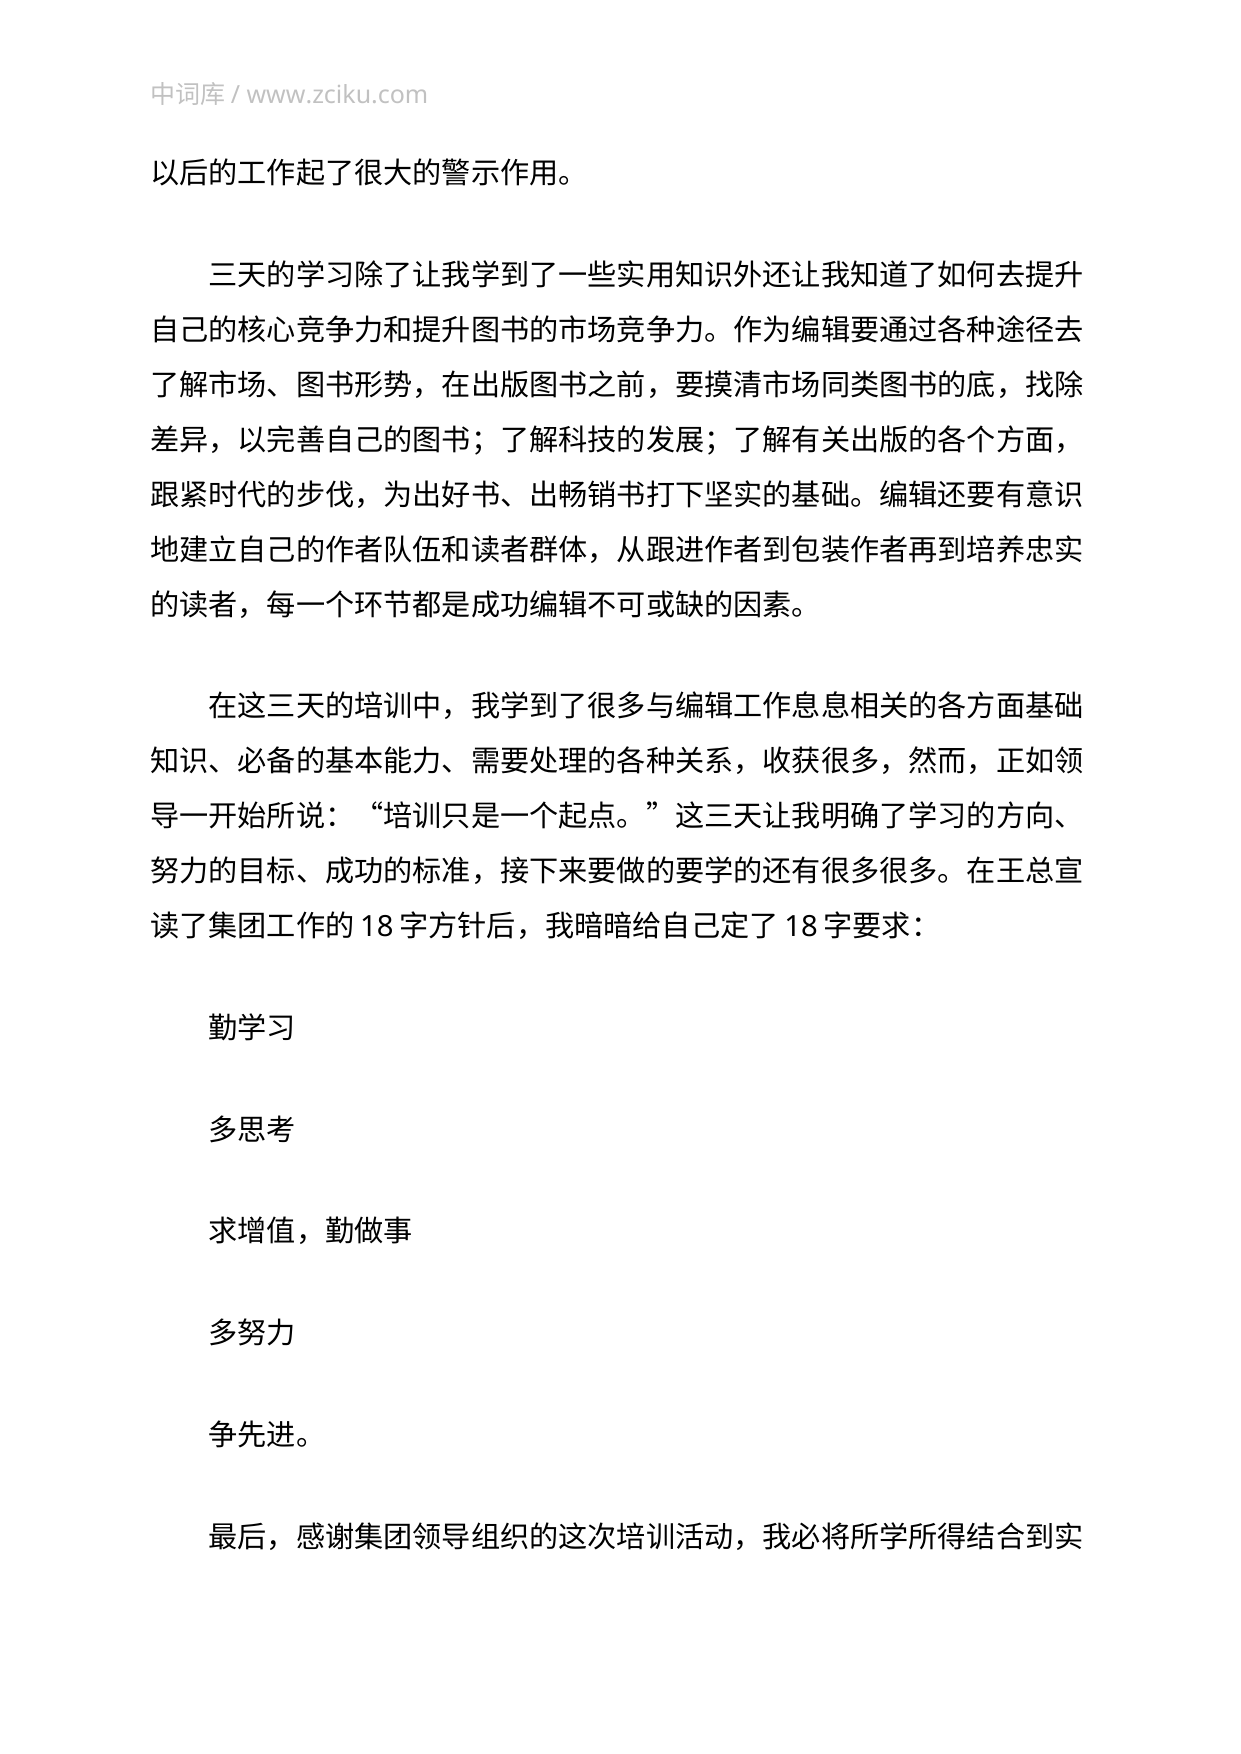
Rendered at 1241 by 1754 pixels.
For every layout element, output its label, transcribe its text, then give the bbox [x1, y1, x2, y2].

text 多思考 [150, 1106, 1090, 1148]
text 勤学习 [150, 1004, 1090, 1047]
text 多努力 [150, 1310, 1090, 1352]
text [150, 1513, 1090, 1556]
text 求增值，勤做事 [150, 1208, 1090, 1250]
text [150, 150, 1090, 192]
text 争先进。 [150, 1412, 1090, 1454]
text 在这三天的培训中，我学到了很多与编辑工作息息相关的各方面基础知识、必备的基本能力、需要处理的各种关系，收获很多，然而，正如领导一开始所说：“培训只是一个起点。”这三天让我明确了学习的方向、努力的目标、成功的标准，接下来要做的要学的还有很多很多。在王总宣读了集团工作的18字方针后，我暗暗给自己定了18字要求： [150, 683, 1090, 945]
text 三天的学习除了让我学到了一些实用知识外还让我知道了如何去提升自己的核心竞争力和提升图书的市场竞争力。作为编辑要通过各种途径去了解市场、图书形势，在出版图书之前，要摸清市场同类图书的底，找除差异，以完善自己的图书；了解科技的发展；了解有关出版的各个方面，跟紧时代的步伐，为出好书、出畅销书打下坚实的基础。编辑还要有意识地建立自己的作者队伍和读者群体，从跟进作者到包装作者再到培养忠实的读者，每一个环节都是成功编辑不可或缺的因素。 [150, 252, 1090, 623]
